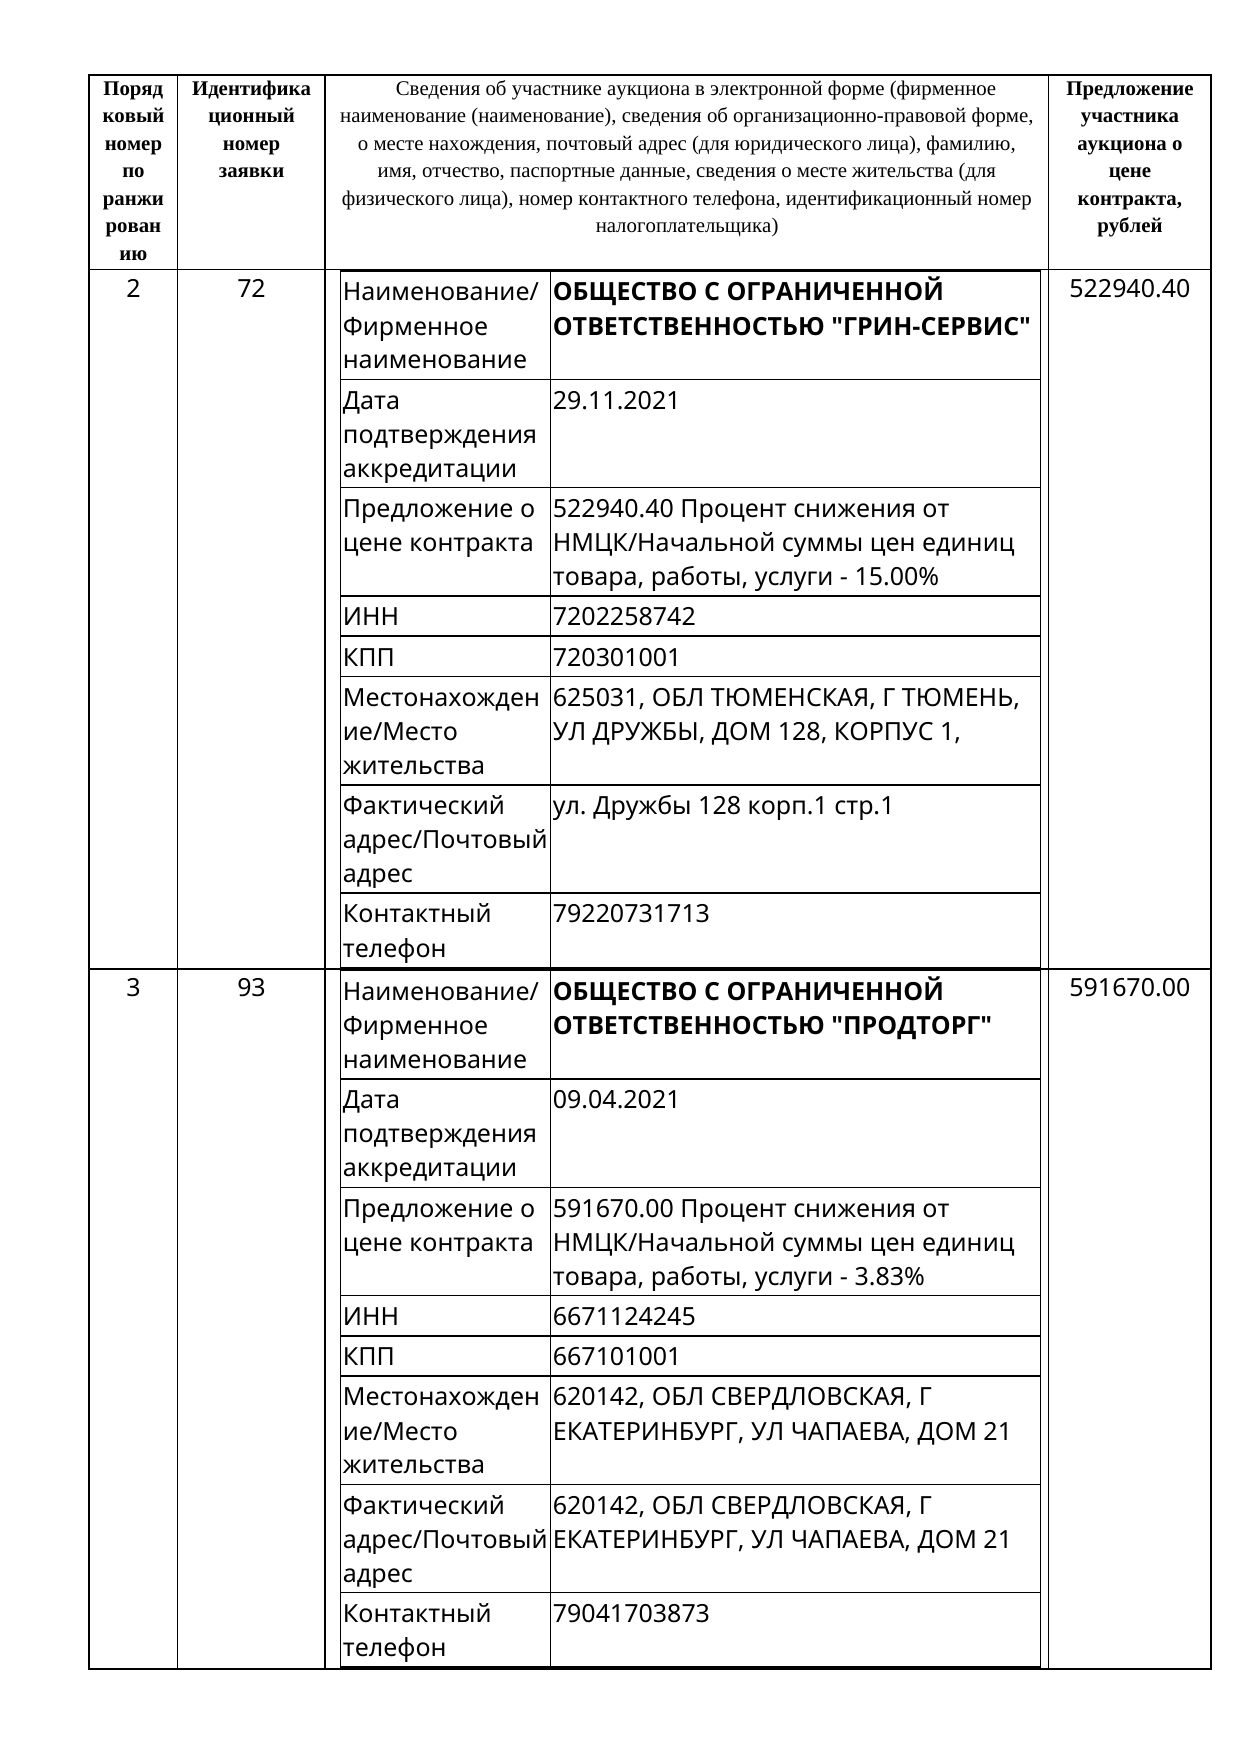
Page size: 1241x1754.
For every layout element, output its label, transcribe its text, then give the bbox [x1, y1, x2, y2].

table_cell 591670.00 [1049, 970, 1210, 1668]
table_header Сведения об участнике аукциона в электронной форме (фирменное наименование (наименование), сведения об организационно-правовой форме, о месте нахождения, почтовый адрес (для юридического лица), фамилию, имя, отчество, паспортные данные, сведения о месте жительства (для физического лица), номер контактного телефона, идентификационный номер налогоплательщика) [326, 76, 1048, 269]
table_cell [551, 637, 1040, 676]
table_cell [551, 677, 1040, 784]
table_cell [551, 1593, 1040, 1666]
table_cell [551, 1188, 1040, 1295]
table_cell [341, 894, 550, 967]
table_cell [551, 971, 1040, 1078]
table_cell [341, 1485, 550, 1592]
table_cell [341, 272, 550, 379]
table_cell [341, 1080, 550, 1187]
table_cell [551, 1485, 1040, 1592]
table_cell [551, 488, 1040, 595]
table_cell [341, 488, 550, 595]
table_cell [341, 1593, 550, 1666]
table_cell [341, 1188, 550, 1295]
table_cell 93 [178, 970, 324, 1668]
table_cell [326, 270, 340, 968]
table_cell [341, 637, 550, 676]
table_cell [551, 380, 1040, 487]
table_header Идентификационный номер заявки [178, 76, 324, 269]
table_header Порядковый номер по ранжированию [90, 76, 177, 269]
table_cell [551, 597, 1040, 635]
table_cell [551, 272, 1040, 379]
table_cell [341, 1296, 550, 1335]
table_cell 3 [90, 970, 177, 1668]
table_cell 72 [178, 270, 324, 968]
table_cell [326, 970, 340, 1668]
table_cell [341, 597, 550, 635]
table_cell [551, 1377, 1040, 1484]
table_cell [341, 971, 550, 1078]
table_cell 2 [90, 270, 177, 968]
table_cell [341, 1377, 550, 1484]
table_cell [551, 786, 1040, 892]
table_cell [341, 786, 550, 892]
table_cell [1041, 270, 1048, 968]
table_cell [341, 677, 550, 784]
table_header Предложение участника аукциона о цене контракта, рублей [1049, 76, 1210, 269]
table_cell [341, 380, 550, 487]
table_cell [551, 1296, 1040, 1335]
table_cell [551, 894, 1040, 967]
table_cell 522940.40 [1049, 270, 1210, 968]
table_cell [551, 1080, 1040, 1187]
table_cell [341, 1337, 550, 1375]
table_cell [551, 1337, 1040, 1375]
table_cell [1041, 970, 1048, 1668]
